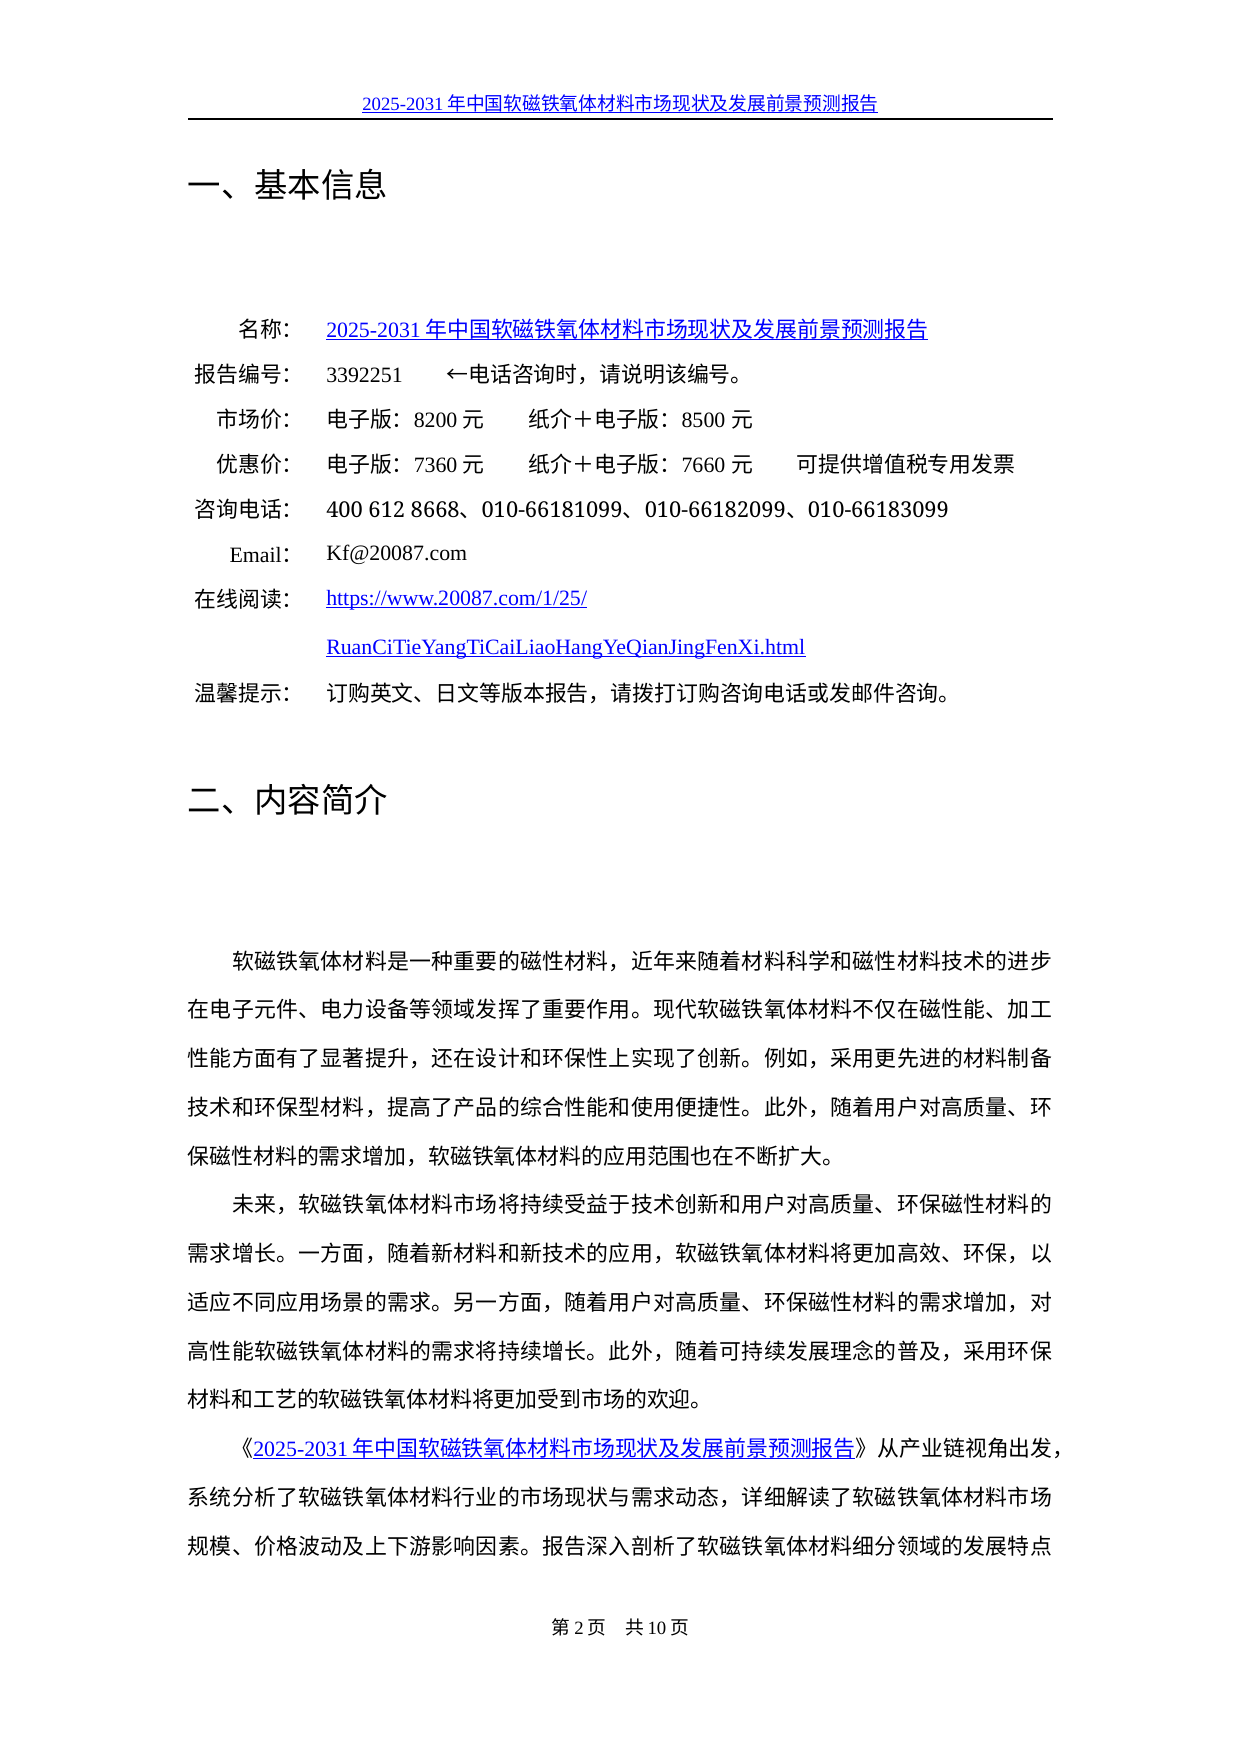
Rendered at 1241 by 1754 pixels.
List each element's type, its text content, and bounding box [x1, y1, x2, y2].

table_cell Kf@20087.com [315, 537, 1073, 582]
table_cell 电子版：8200 元 纸介＋电子版：8500 元 [315, 402, 1073, 447]
table_header 名称： [167, 312, 315, 357]
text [187, 943, 1053, 1561]
table_cell Email： [167, 537, 315, 582]
table_cell 温馨提示： [167, 675, 315, 720]
table_cell 电子版：7360 元 纸介＋电子版：7660 元 可提供增值税专用发票 [315, 447, 1073, 492]
table_cell [315, 582, 1073, 675]
table_cell 订购英文、日文等版本报告，请拨打订购咨询电话或发邮件咨询。 [315, 675, 1073, 720]
table_cell 优惠价： [167, 447, 315, 492]
table_cell 报告编号： [167, 357, 315, 402]
table_cell 在线阅读： [167, 582, 315, 675]
table_cell 咨询电话： [167, 492, 315, 537]
title 二、内容简介 [187, 766, 1053, 831]
title 一、基本信息 [187, 150, 1053, 215]
table_cell 400 612 8668、010-66181099、010-66182099、010-66183099 [315, 492, 1073, 537]
table_cell 市场价： [167, 402, 315, 447]
table_header 2025-2031年中国软磁铁氧体材料市场现状及发展前景预测报告 [315, 312, 1073, 357]
table_cell 3392251 ←电话咨询时，请说明该编号。 [315, 357, 1073, 402]
